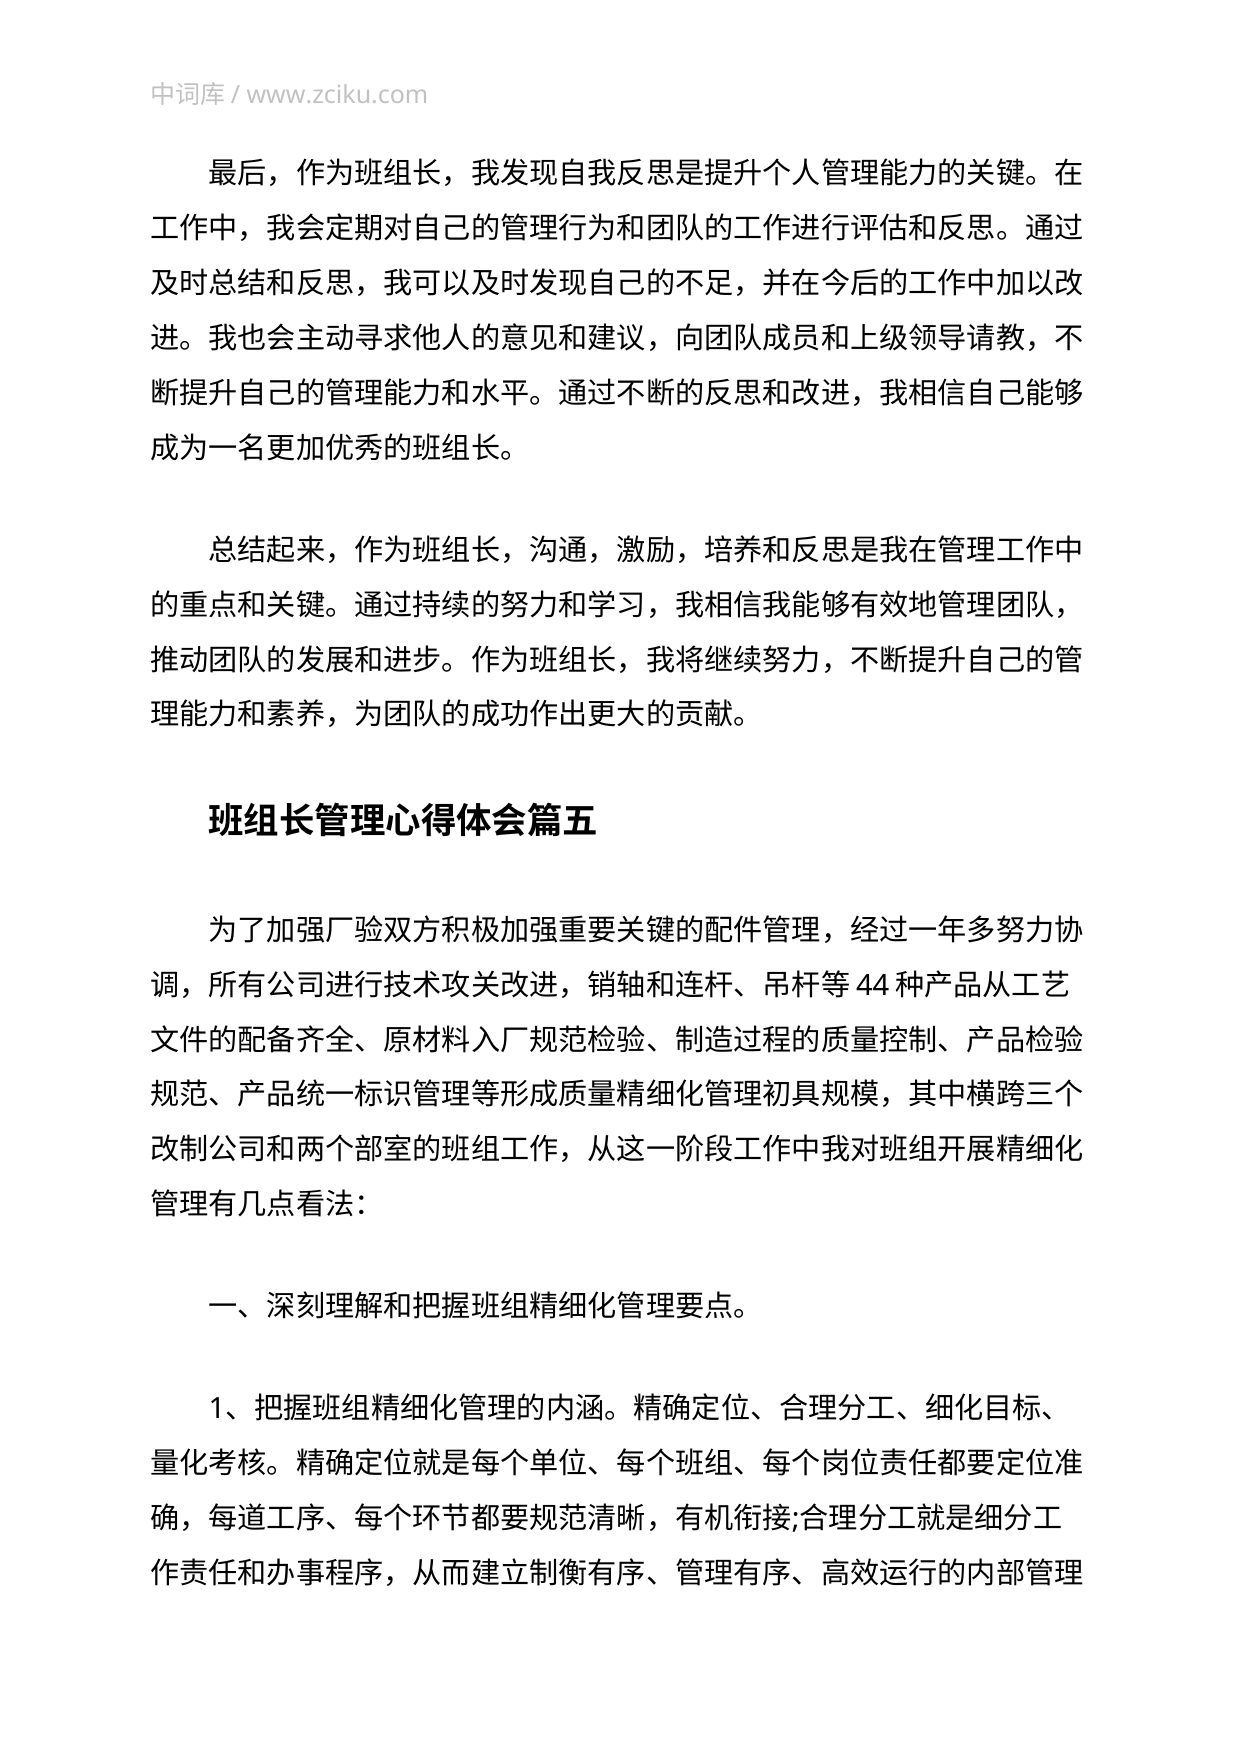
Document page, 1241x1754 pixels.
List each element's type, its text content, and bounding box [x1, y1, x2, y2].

text 班组长管理心得体会篇五 [150, 793, 1090, 844]
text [150, 1384, 1090, 1591]
text 为了加强厂验双方积极加强重要关键的配件管理，经过一年多努力协调，所有公司进行技术攻关改进，销轴和连杆、吊杆等44种产品从工艺文件的配备齐全、原材料入厂规范检验、制造过程的质量控制、产品检验规范、产品统一标识管理等形成质量精细化管理初具规模，其中横跨三个改制公司和两个部室的班组工作，从这一阶段工作中我对班组开展精细化管理有几点看法： [150, 906, 1090, 1223]
text 总结起来，作为班组长，沟通，激励，培养和反思是我在管理工作中的重点和关键。通过持续的努力和学习，我相信我能够有效地管理团队，推动团队的发展和进步。作为班组长，我将继续努力，不断提升自己的管理能力和素养，为团队的成功作出更大的贡献。 [150, 526, 1090, 733]
text 最后，作为班组长，我发现自我反思是提升个人管理能力的关键。在工作中，我会定期对自己的管理行为和团队的工作进行评估和反思。通过及时总结和反思，我可以及时发现自己的不足，并在今后的工作中加以改进。我也会主动寻求他人的意见和建议，向团队成员和上级领导请教，不断提升自己的管理能力和水平。通过不断的反思和改进，我相信自己能够成为一名更加优秀的班组长。 [150, 150, 1090, 467]
text 一、深刻理解和把握班组精细化管理要点。 [150, 1282, 1090, 1325]
